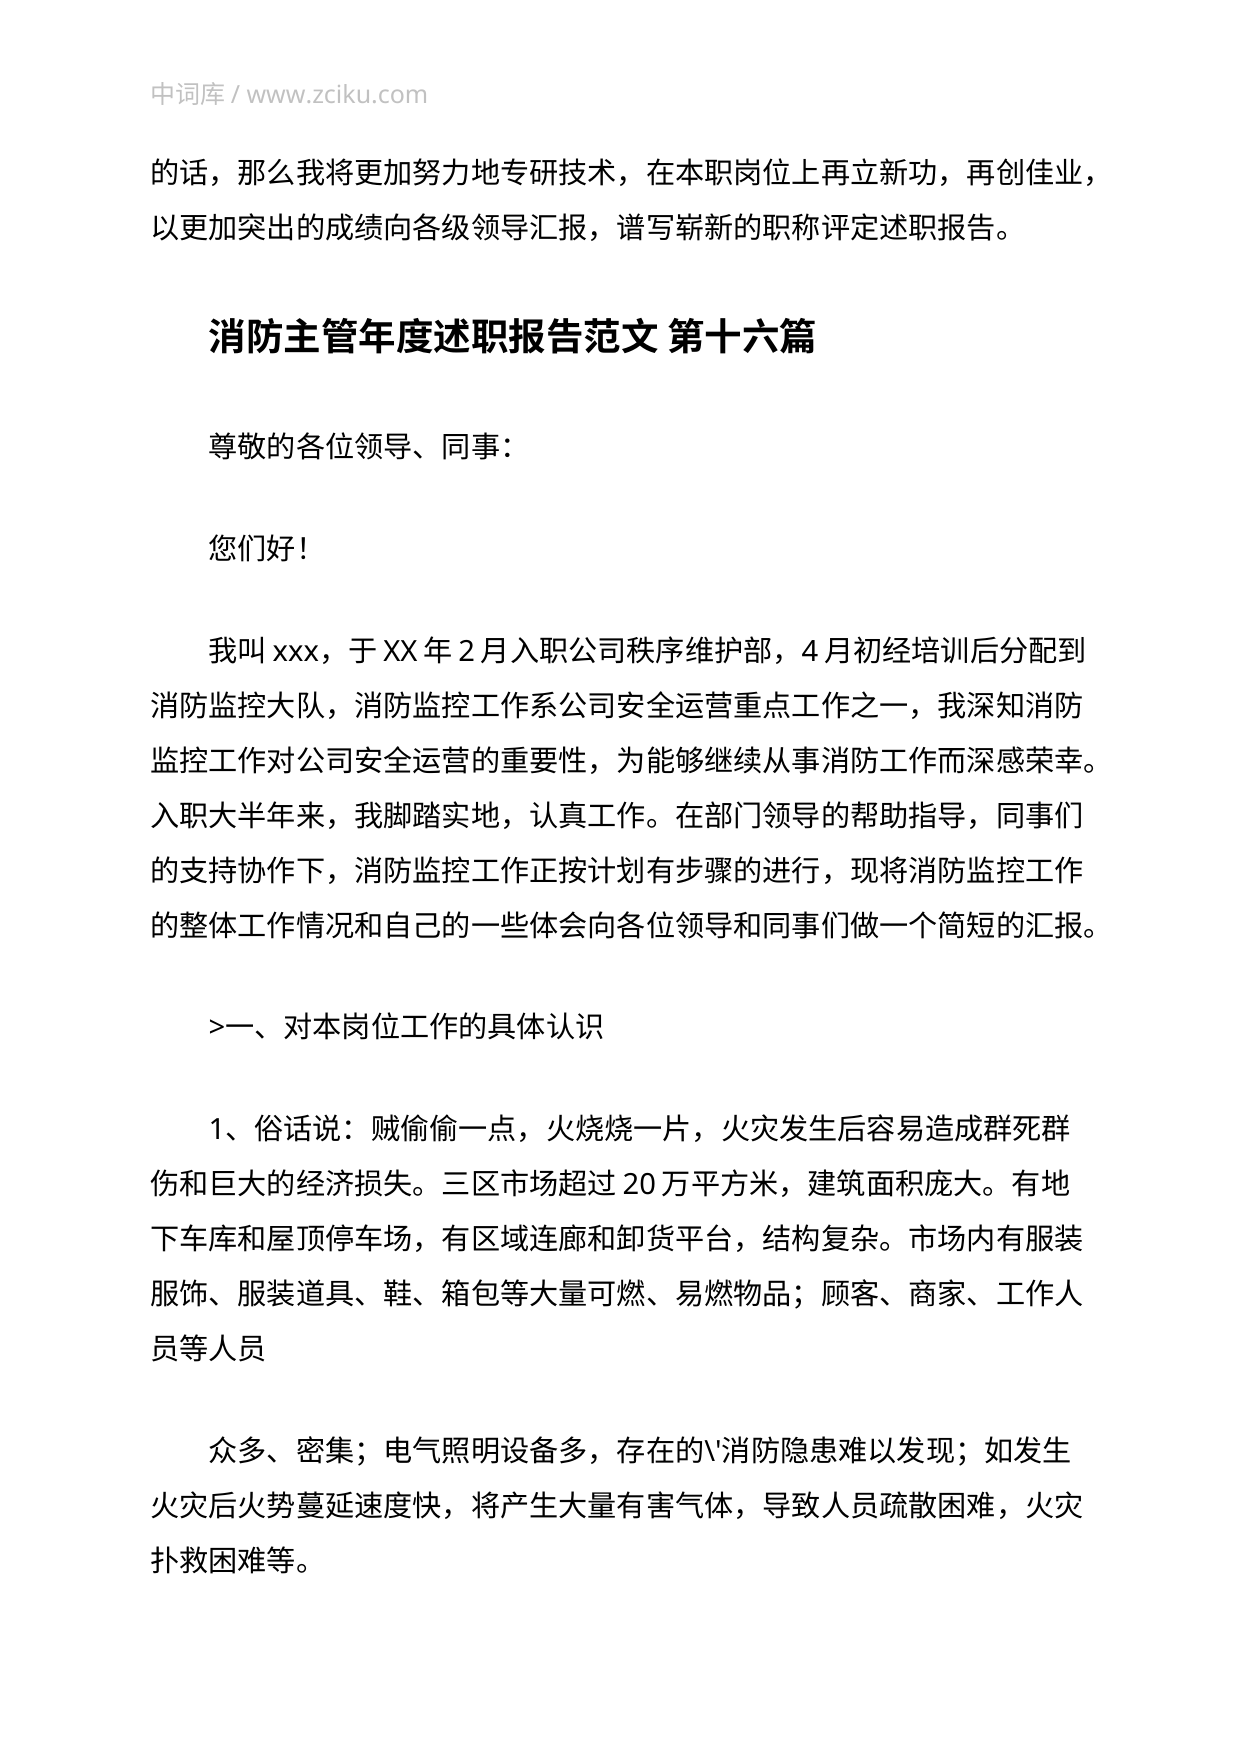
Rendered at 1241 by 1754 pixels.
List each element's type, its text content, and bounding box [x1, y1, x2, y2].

text 我叫xxx，于XX年2月入职公司秩序维护部，4月初经培训后分配到消防监控大队，消防监控工作系公司安全运营重点工作之一，我深知消防监控工作对公司安全运营的重要性，为能够继续从事消防工作而深感荣幸。入职大半年来，我脚踏实地，认真工作。在部门领导的帮助指导，同事们的支持协作下，消防监控工作正按计划有步骤的进行，现将消防监控工作的整体工作情况和自己的一些体会向各位领导和同事们做一个简短的汇报。 [150, 628, 1090, 944]
text >一、对本岗位工作的具体认识 [150, 1004, 1090, 1046]
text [150, 150, 1090, 247]
text 尊敬的各位领导、同事： [150, 424, 1090, 466]
text 1、俗话说：贼偷偷一点，火烧烧一片，火灾发生后容易造成群死群伤和巨大的经济损失。三区市场超过20万平方米，建筑面积庞大。有地下车库和屋顶停车场，有区域连廊和卸货平台，结构复杂。市场内有服装服饰、服装道具、鞋、箱包等大量可燃、易燃物品；顾客、商家、工作人员等人员 [150, 1106, 1090, 1368]
text 您们好！ [150, 526, 1090, 568]
text 众多、密集；电气照明设备多，存在的\'消防隐患难以发现；如发生火灾后火势蔓延速度快，将产生大量有害气体，导致人员疏散困难，火灾扑救困难等。 [150, 1427, 1090, 1580]
text 消防主管年度述职报告范文 第十六篇 [150, 307, 1090, 361]
